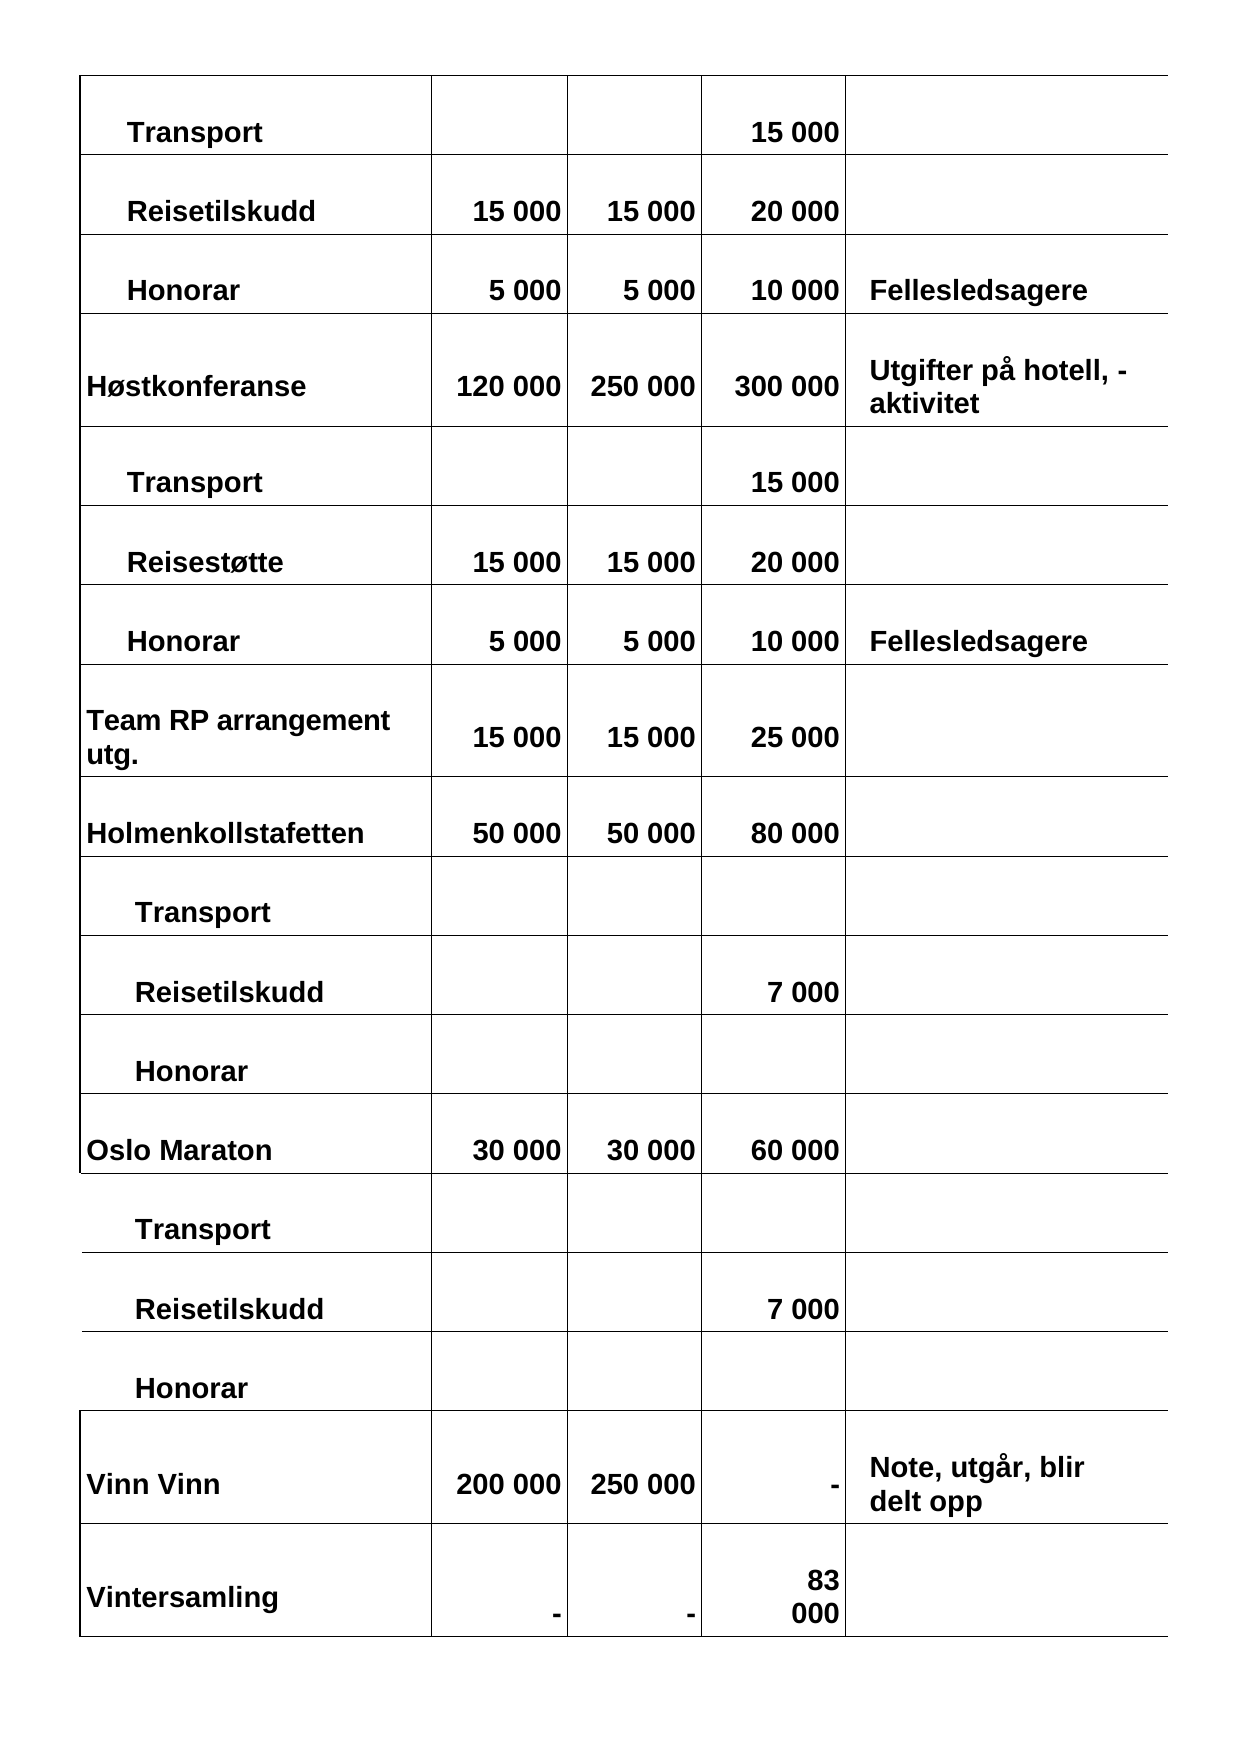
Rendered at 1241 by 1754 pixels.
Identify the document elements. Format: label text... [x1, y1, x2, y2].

table_cell Honorar [81, 585, 431, 663]
table_cell [568, 936, 701, 1014]
table_cell 20 000 [702, 506, 845, 584]
table_cell Transport [80, 1173, 431, 1252]
table_cell 7 000 [702, 936, 845, 1014]
table_cell Vinn Vinn [81, 1411, 431, 1523]
table_cell 80 000 [702, 777, 845, 856]
table_cell [846, 1253, 1168, 1331]
table_cell 300 000 [702, 314, 845, 426]
table_cell [846, 1332, 1168, 1410]
table_cell Honorar [81, 1015, 431, 1093]
table_cell 120 000 [432, 314, 567, 426]
table_cell [702, 1332, 845, 1410]
table_cell Oslo Maraton [81, 1094, 431, 1173]
table_cell [846, 1174, 1168, 1252]
table_cell [432, 1253, 567, 1331]
table_cell 5 000 [432, 585, 567, 663]
table_cell Transport [81, 427, 431, 505]
table_cell [568, 76, 701, 154]
table_cell Utgifter på hotell, ­aktivitet [846, 314, 1168, 426]
table_cell 20 000 [702, 155, 845, 233]
table_cell 50 000 [432, 777, 567, 856]
table_cell 50 000 [568, 777, 701, 856]
table_cell 60 000 [702, 1094, 845, 1173]
table_cell [568, 1174, 701, 1252]
table_cell [846, 936, 1168, 1014]
table_cell [568, 1015, 701, 1093]
table_cell 5 000 [568, 585, 701, 663]
table_cell 15 000 [432, 155, 567, 233]
table_cell Holmenkollstafetten [81, 777, 431, 856]
table_cell Honorar [80, 1331, 431, 1410]
table_cell [846, 1524, 1168, 1636]
table_cell 15 000 [702, 427, 845, 505]
table_cell 15 000 [702, 76, 845, 154]
table_cell 30 000 [432, 1094, 567, 1173]
table_cell [846, 1015, 1168, 1093]
table_cell Reisetilskudd [81, 155, 431, 233]
table_cell Transport [81, 76, 431, 154]
table_cell 5 000 [568, 235, 701, 313]
table_cell 10 000 [702, 585, 845, 663]
table_cell [432, 1174, 567, 1252]
table_cell Reisetilskudd [81, 936, 431, 1014]
table_cell [846, 777, 1168, 856]
table_cell [846, 1094, 1168, 1173]
table_cell Fellesledsagere [846, 585, 1168, 663]
table_cell [568, 1332, 701, 1410]
table_cell Reisetilskudd [80, 1252, 431, 1331]
table_cell Reisestøtte [81, 506, 431, 584]
table_cell 200 000 [432, 1411, 567, 1523]
table_cell 250 000 [568, 314, 701, 426]
table_cell [432, 936, 567, 1014]
table_cell [846, 506, 1168, 584]
table_cell Transport [81, 857, 431, 935]
table_cell [568, 857, 701, 935]
table_cell [846, 155, 1168, 233]
table_cell [846, 665, 1168, 776]
table_cell Note, utgår, blir delt opp [846, 1411, 1168, 1523]
table_cell [846, 427, 1168, 505]
table_cell 30 000 [568, 1094, 701, 1173]
table_cell [432, 427, 567, 505]
table_cell 83 000 [702, 1524, 845, 1636]
table_cell Fellesledsagere [846, 235, 1168, 313]
table_cell Høstkonferanse [81, 314, 431, 426]
table_cell Vintersamling [81, 1524, 431, 1636]
table_cell - [432, 1524, 567, 1636]
table_cell [568, 1253, 701, 1331]
table_cell 15 000 [432, 665, 567, 776]
table_cell [432, 76, 567, 154]
table_cell Team RP arrangement utg. [81, 665, 431, 776]
table_cell 250 000 [568, 1411, 701, 1523]
table_cell [702, 857, 845, 935]
table_cell 15 000 [568, 155, 701, 233]
table_cell [432, 1332, 567, 1410]
table_cell - [568, 1524, 701, 1636]
table_cell [432, 1015, 567, 1093]
table_cell 15 000 [568, 506, 701, 584]
table_cell [702, 1015, 845, 1093]
table_cell 5 000 [432, 235, 567, 313]
table_cell 15 000 [568, 665, 701, 776]
table_cell 25 000 [702, 665, 845, 776]
table_cell [702, 1174, 845, 1252]
table_cell 10 000 [702, 235, 845, 313]
table_cell [846, 76, 1168, 154]
table_cell Honorar [81, 235, 431, 313]
table_cell 15 000 [432, 506, 567, 584]
table_cell - [702, 1411, 845, 1523]
table_cell [432, 857, 567, 935]
table_cell 7 000 [702, 1253, 845, 1331]
table_cell [568, 427, 701, 505]
table_cell [846, 857, 1168, 935]
